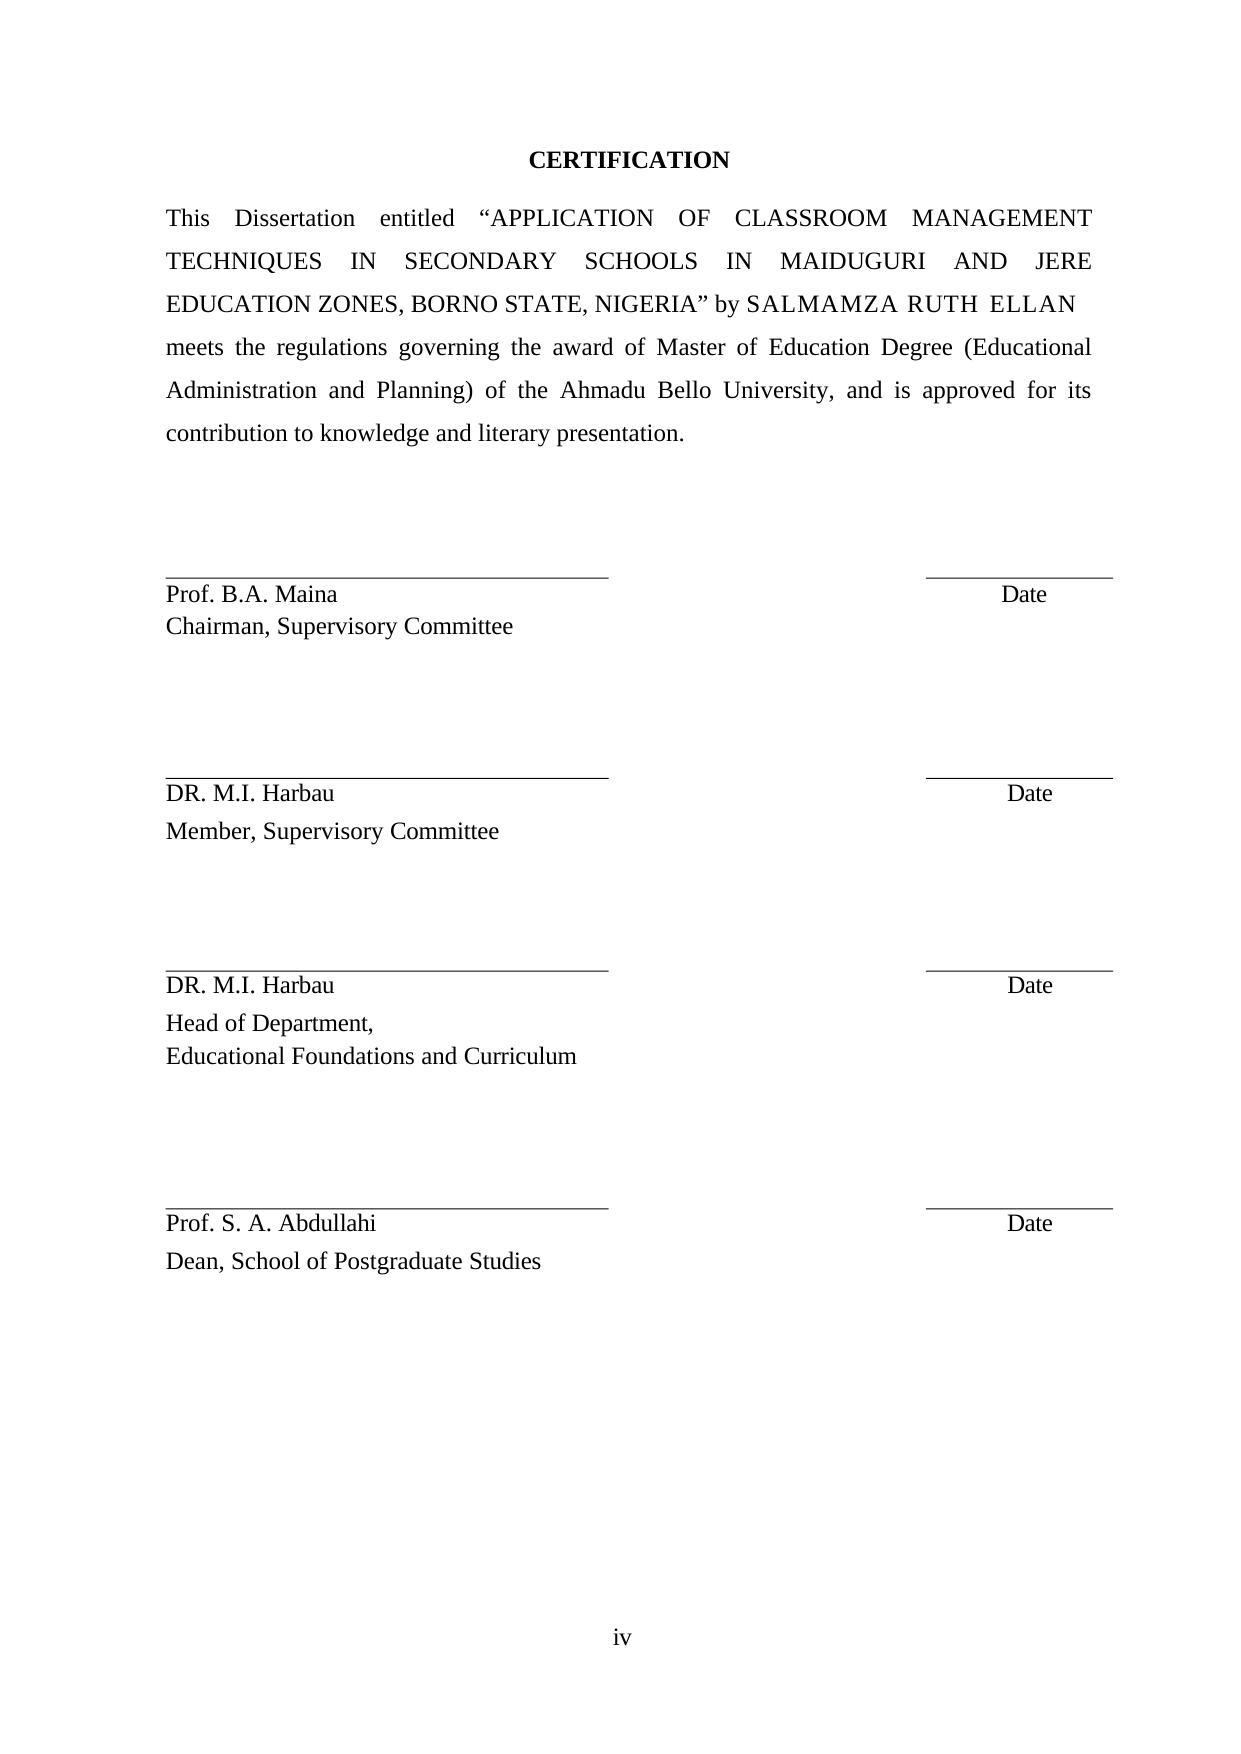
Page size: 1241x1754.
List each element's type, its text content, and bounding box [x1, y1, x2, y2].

text This Dissertation entitled “APPLICATION OF CLASSROOM MANAGEMENT TECHNIQUES IN SECONDARY SCHOOLS IN MAIDUGURI AND JERE EDUCATION ZONES, BORNO STATE, NIGERIA” by SALMAMZA RUTH ELLAN [166, 203, 1093, 318]
text meets the regulations governing the award of Master of Education Degree (Educational Administration and Planning) of the Ahmadu Bello University, and is approved for its contribution to knowledge and literary presentation. [166, 332, 1092, 447]
text Date [1007, 779, 1228, 807]
text Member, Supervisory Committee [166, 816, 505, 844]
text Prof. B.A. Maina Date [166, 575, 1228, 607]
text Chairman, Supervisory Committee [166, 611, 1228, 640]
text DR. M.I. Harbau [166, 972, 582, 999]
text Date [1007, 1210, 1228, 1237]
text Dean, School of Postgraduate Studies [166, 1246, 546, 1275]
subtitle CERTIFICATION [159, 146, 1099, 174]
text DR. M.I. Harbau [166, 779, 505, 807]
text Head of Department, [166, 1008, 582, 1037]
text Educational Foundations and Curriculum [166, 1041, 582, 1070]
text Date [1007, 972, 1228, 999]
text Prof. S. A. Abdullahi [166, 1210, 546, 1237]
